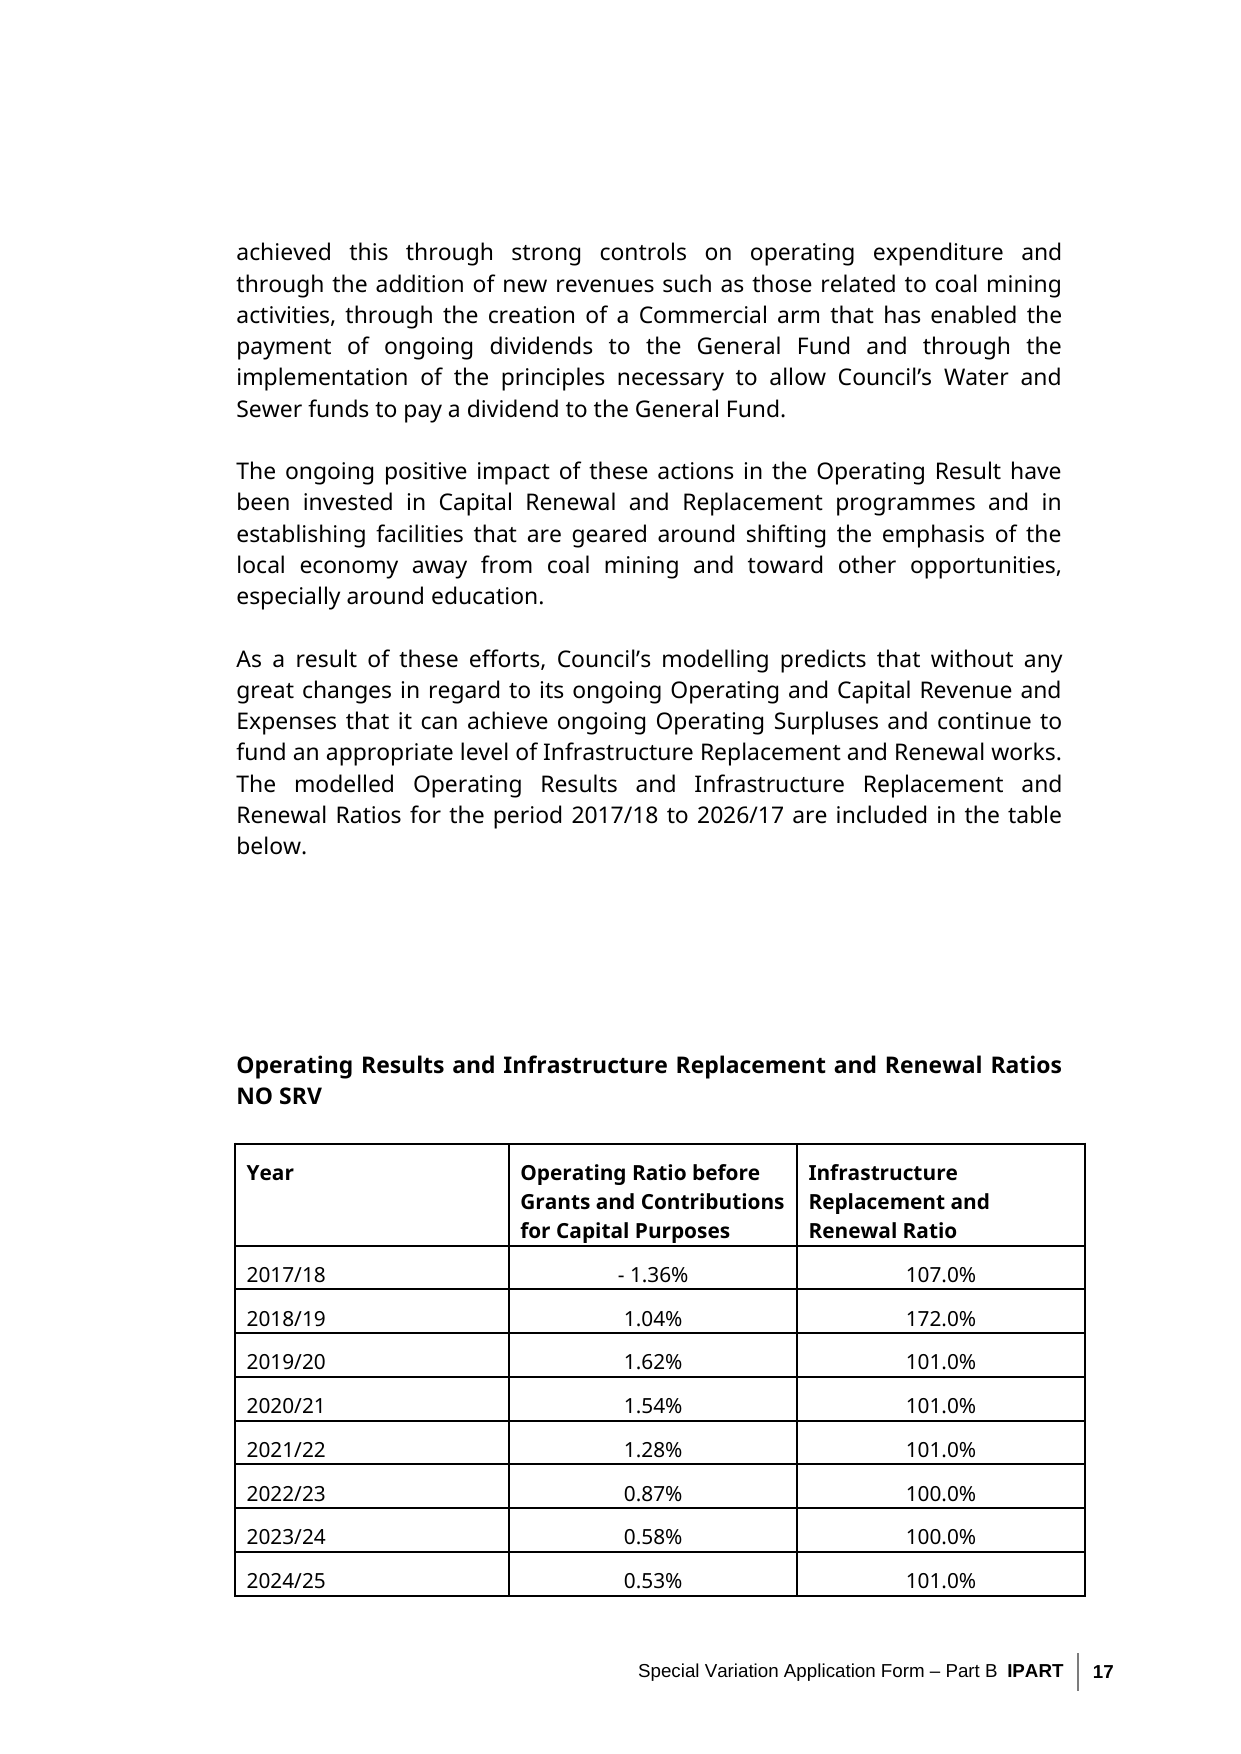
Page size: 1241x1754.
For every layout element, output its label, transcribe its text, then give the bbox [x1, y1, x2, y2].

table_cell 2018/19 [236, 1290, 508, 1332]
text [236, 236, 1063, 424]
table_cell 101.0% [798, 1334, 1084, 1376]
table_header Infrastructure Replacement and Renewal Ratio [798, 1145, 1084, 1244]
text Operating Results and Infrastructure Replacement and Renewal Ratios NO SRV [236, 1049, 1063, 1111]
table_cell 0.53% [510, 1553, 796, 1594]
table_cell 1.28% [510, 1422, 796, 1463]
table_cell 100.0% [798, 1465, 1084, 1507]
table_cell 2023/24 [236, 1509, 508, 1551]
table_cell 0.58% [510, 1509, 796, 1551]
table_cell 101.0% [798, 1378, 1084, 1419]
text As a result of these efforts, Council’s modelling predicts that without any great changes in regard to its ongoing Operating and Capital Revenue and Expenses that it can achieve ongoing Operating Surpluses and continue to fund an appropriate level of Infrastructure Replacement and Renewal works. The modelled Operating Results and Infrastructure Replacement and Renewal Ratios for the period 2017/18 to 2026/17 are included in the table below. [236, 642, 1063, 861]
table_cell 2022/23 [236, 1465, 508, 1507]
table_cell 2020/21 [236, 1378, 508, 1419]
table_cell 1.54% [510, 1378, 796, 1419]
table_cell - 1.36% [510, 1247, 796, 1288]
table_cell 1.62% [510, 1334, 796, 1376]
text The ongoing positive impact of these actions in the Operating Result have been invested in Capital Renewal and Replacement programmes and in establishing facilities that are geared around shifting the emphasis of the local economy away from coal mining and toward other opportunities, especially around education. [236, 455, 1063, 611]
table_header Year [236, 1145, 508, 1244]
table_cell 2024/25 [236, 1553, 508, 1594]
table_header Operating Ratio before Grants and Contributions for Capital Purposes [510, 1145, 796, 1244]
table_cell 100.0% [798, 1509, 1084, 1551]
table_cell 2017/18 [236, 1247, 508, 1288]
table_cell 101.0% [798, 1422, 1084, 1463]
table_cell 2021/22 [236, 1422, 508, 1463]
table_cell 2019/20 [236, 1334, 508, 1376]
table_cell 0.87% [510, 1465, 796, 1507]
table_cell 101.0% [798, 1553, 1084, 1594]
table_cell 107.0% [798, 1247, 1084, 1288]
table_cell 1.04% [510, 1290, 796, 1332]
table_cell 172.0% [798, 1290, 1084, 1332]
